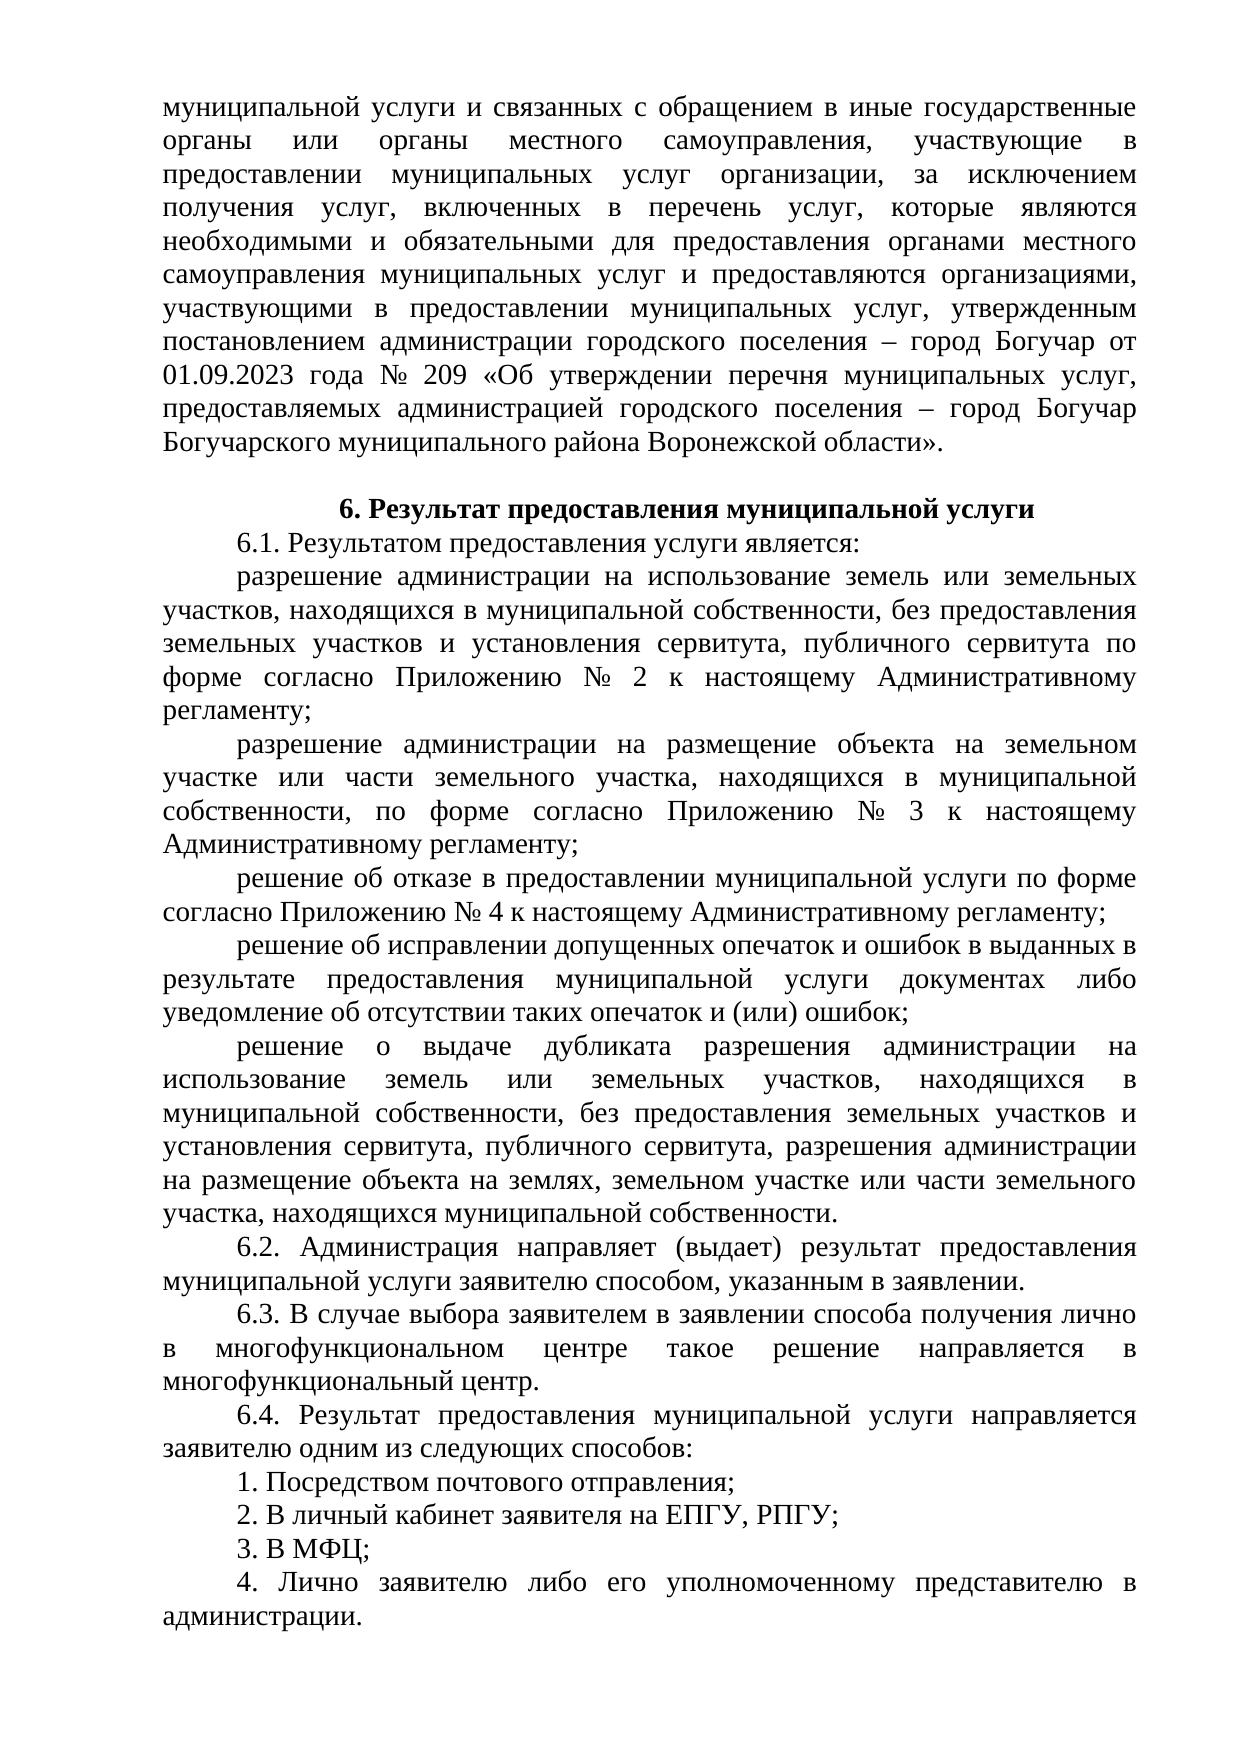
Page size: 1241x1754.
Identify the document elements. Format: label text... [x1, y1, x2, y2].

text 6.1. Результатом предоставления услуги является: [162, 525, 1138, 558]
text разрешение администрации на размещение объекта на земельном участке или части земельного участка, находящихся в муниципальной собственности, по форме согласно Приложению № 3 к настоящему Административному регламенту; [162, 726, 1138, 860]
text разрешение администрации на использование земель или земельных участков, находящихся в муниципальной собственности, без предоставления земельных участков и установления сервитута, публичного сервитута по форме согласно Приложению № 2 к настоящему Административному регламенту; [162, 558, 1138, 726]
text 6.2. Администрация направляет (выдает) результат предоставления муниципальной услуги заявителю способом, указанным в заявлении. [162, 1229, 1138, 1296]
text решение о выдаче дубликата разрешения администрации на использование земель или земельных участков, находящихся в муниципальной собственности, без предоставления земельных участков и установления сервитута, публичного сервитута, разрешения администрации на размещение объекта на землях, земельном участке или части земельного участка, находящихся муниципальной собственности. [162, 1028, 1138, 1229]
text 4. Лично заявителю либо его уполномоченному представителю в администрации. [162, 1564, 1138, 1632]
text 3. В МФЦ; [162, 1531, 1138, 1564]
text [162, 89, 1138, 458]
text 6.3. В случае выбора заявителем в заявлении способа получения лично в многофункциональном центре такое решение направляется в многофункциональный центр. [162, 1296, 1138, 1397]
text 1. Посредством почтового отправления; [162, 1464, 1138, 1497]
text 2. В личный кабинет заявителя на ЕПГУ, РПГУ; [162, 1497, 1138, 1531]
text решение об отказе в предоставлении муниципальной услуги по форме согласно Приложению № 4 к настоящему Административному регламенту; [162, 860, 1138, 927]
text 6.4. Результат предоставления муниципальной услуги направляется заявителю одним из следующих способов: [162, 1397, 1138, 1464]
text 6. Результат предоставления муниципальной услуги [162, 491, 1138, 525]
text решение об исправлении допущенных опечаток и ошибок в выданных в результате предоставления муниципальной услуги документах либо уведомление об отсутствии таких опечаток и (или) ошибок; [162, 927, 1138, 1028]
